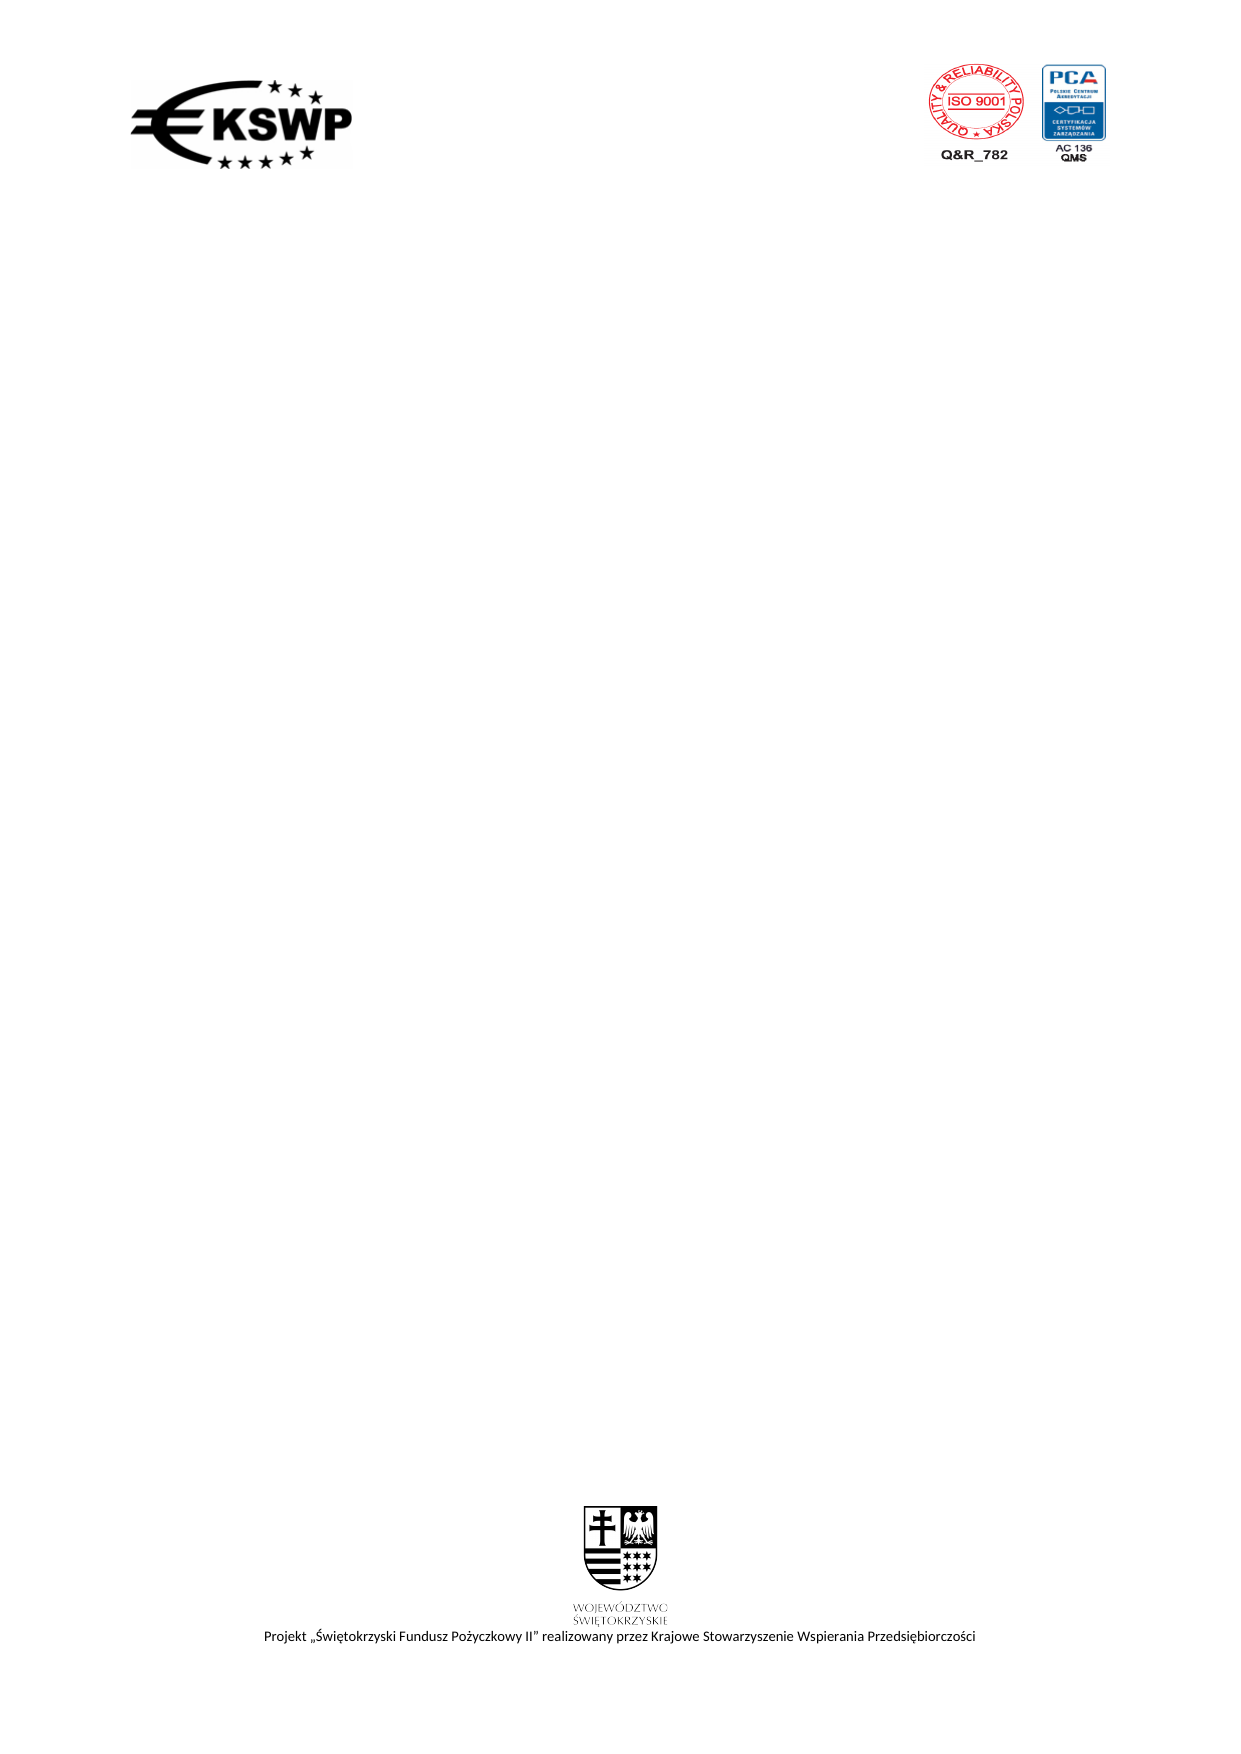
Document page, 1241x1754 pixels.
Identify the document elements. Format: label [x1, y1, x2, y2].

picture [573, 1506, 668, 1627]
picture [130, 80, 353, 169]
picture [924, 62, 1110, 166]
